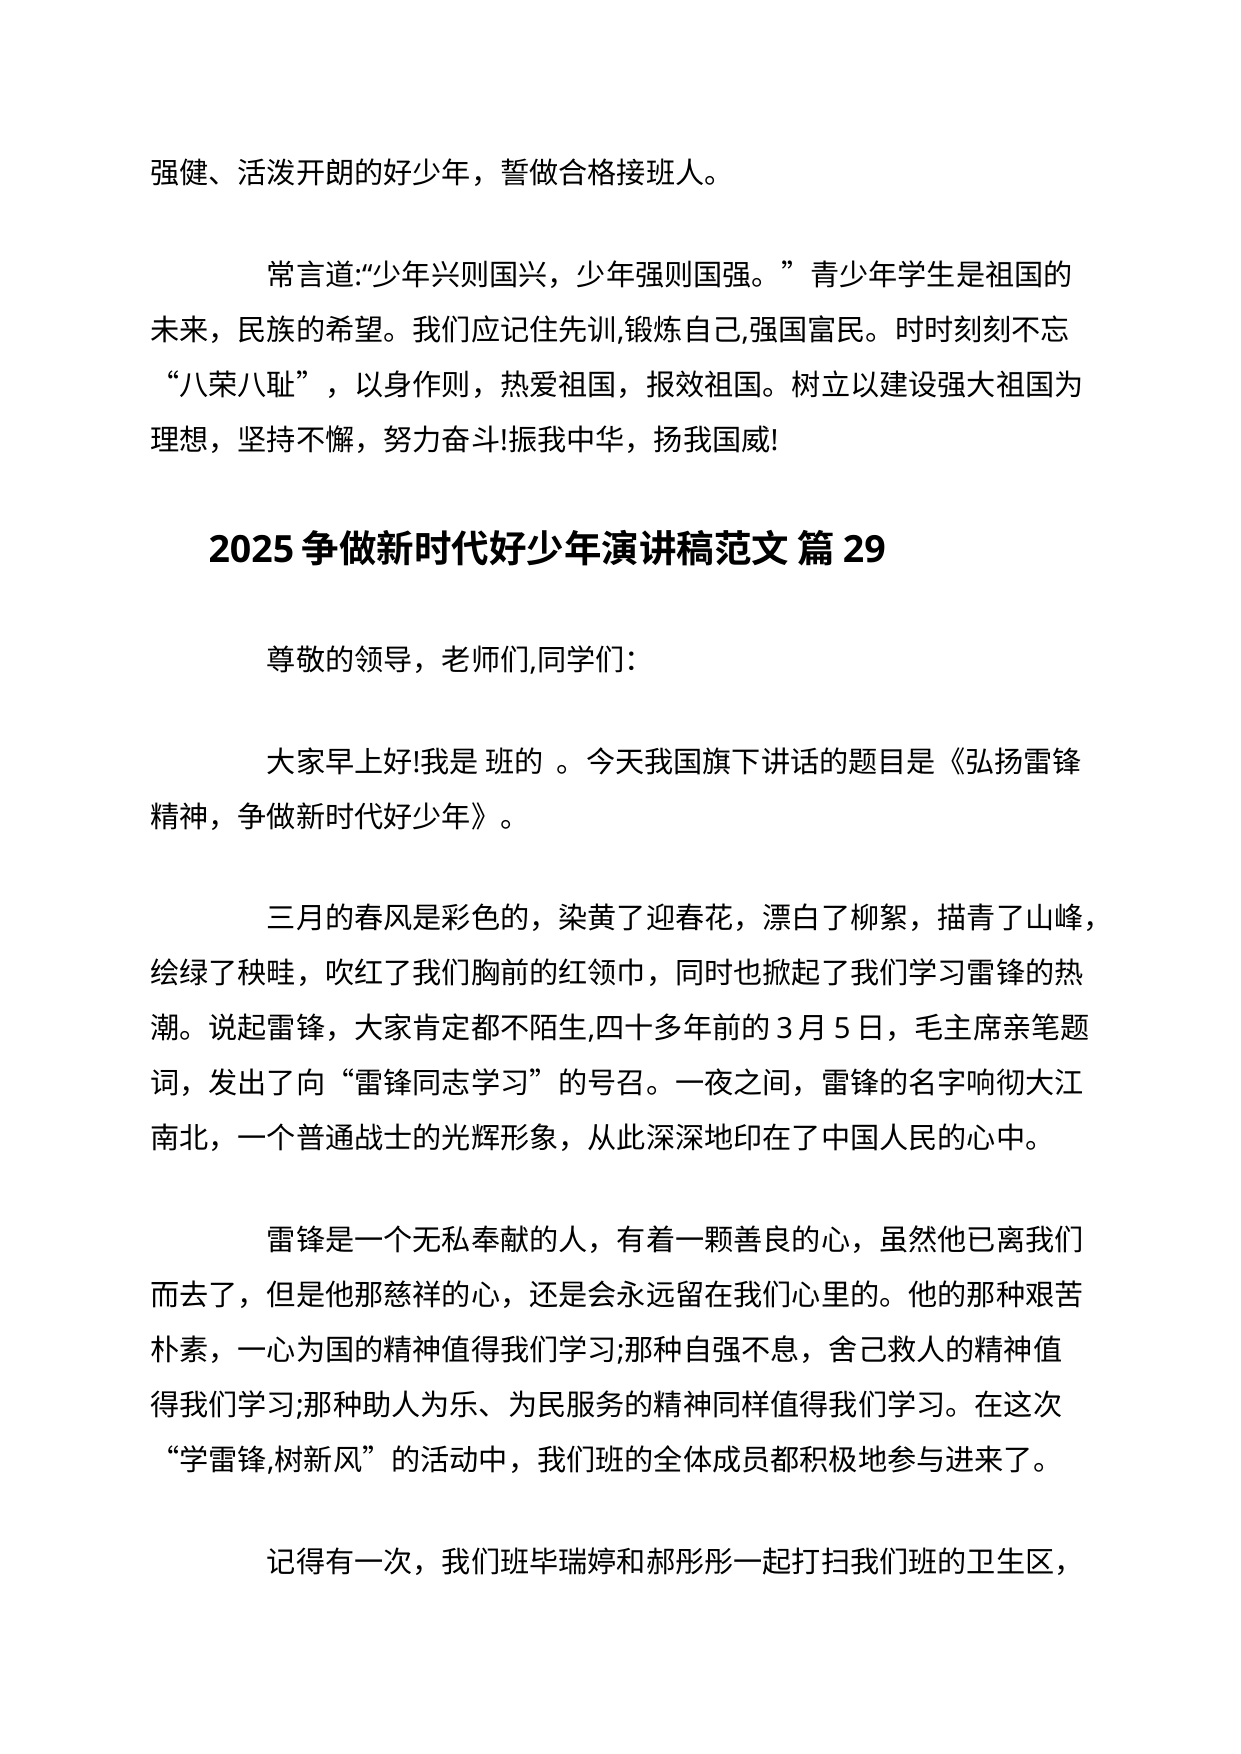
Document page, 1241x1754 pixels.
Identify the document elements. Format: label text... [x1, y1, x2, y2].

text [150, 150, 1090, 192]
text 尊敬的领导，老师们,同学们： [150, 636, 1090, 679]
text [150, 1538, 1090, 1581]
text 三月的春风是彩色的，染黄了迎春花，漂白了柳絮，描青了山峰，绘绿了秧畦，吹红了我们胸前的红领巾，同时也掀起了我们学习雷锋的热潮。说起雷锋，大家肯定都不陌生,四十多年前的3月5日，毛主席亲笔题词，发出了向“雷锋同志学习”的号召。一夜之间，雷锋的名字响彻大江南北，一个普通战士的光辉形象，从此深深地印在了中国人民的心中。 [150, 895, 1090, 1157]
text 大家早上好!我是 班的 。今天我国旗下讲话的题目是《弘扬雷锋精神，争做新时代好少年》。 [150, 738, 1090, 836]
text 2025争做新时代好少年演讲稿范文 篇29 [150, 519, 1090, 573]
text 常言道:“少年兴则国兴，少年强则国强。”青少年学生是祖国的未来，民族的希望。我们应记住先训,锻炼自己,强国富民。时时刻刻不忘“八荣八耻”，以身作则，热爱祖国，报效祖国。树立以建设强大祖国为理想，坚持不懈，努力奋斗!振我中华，扬我国威! [150, 252, 1090, 459]
text 雷锋是一个无私奉献的人，有着一颗善良的心，虽然他已离我们而去了，但是他那慈祥的心，还是会永远留在我们心里的。他的那种艰苦朴素，一心为国的精神值得我们学习;那种自强不息，舍己救人的精神值得我们学习;那种助人为乐、为民服务的精神同样值得我们学习。在这次“学雷锋,树新风”的活动中，我们班的全体成员都积极地参与进来了。 [150, 1216, 1090, 1479]
